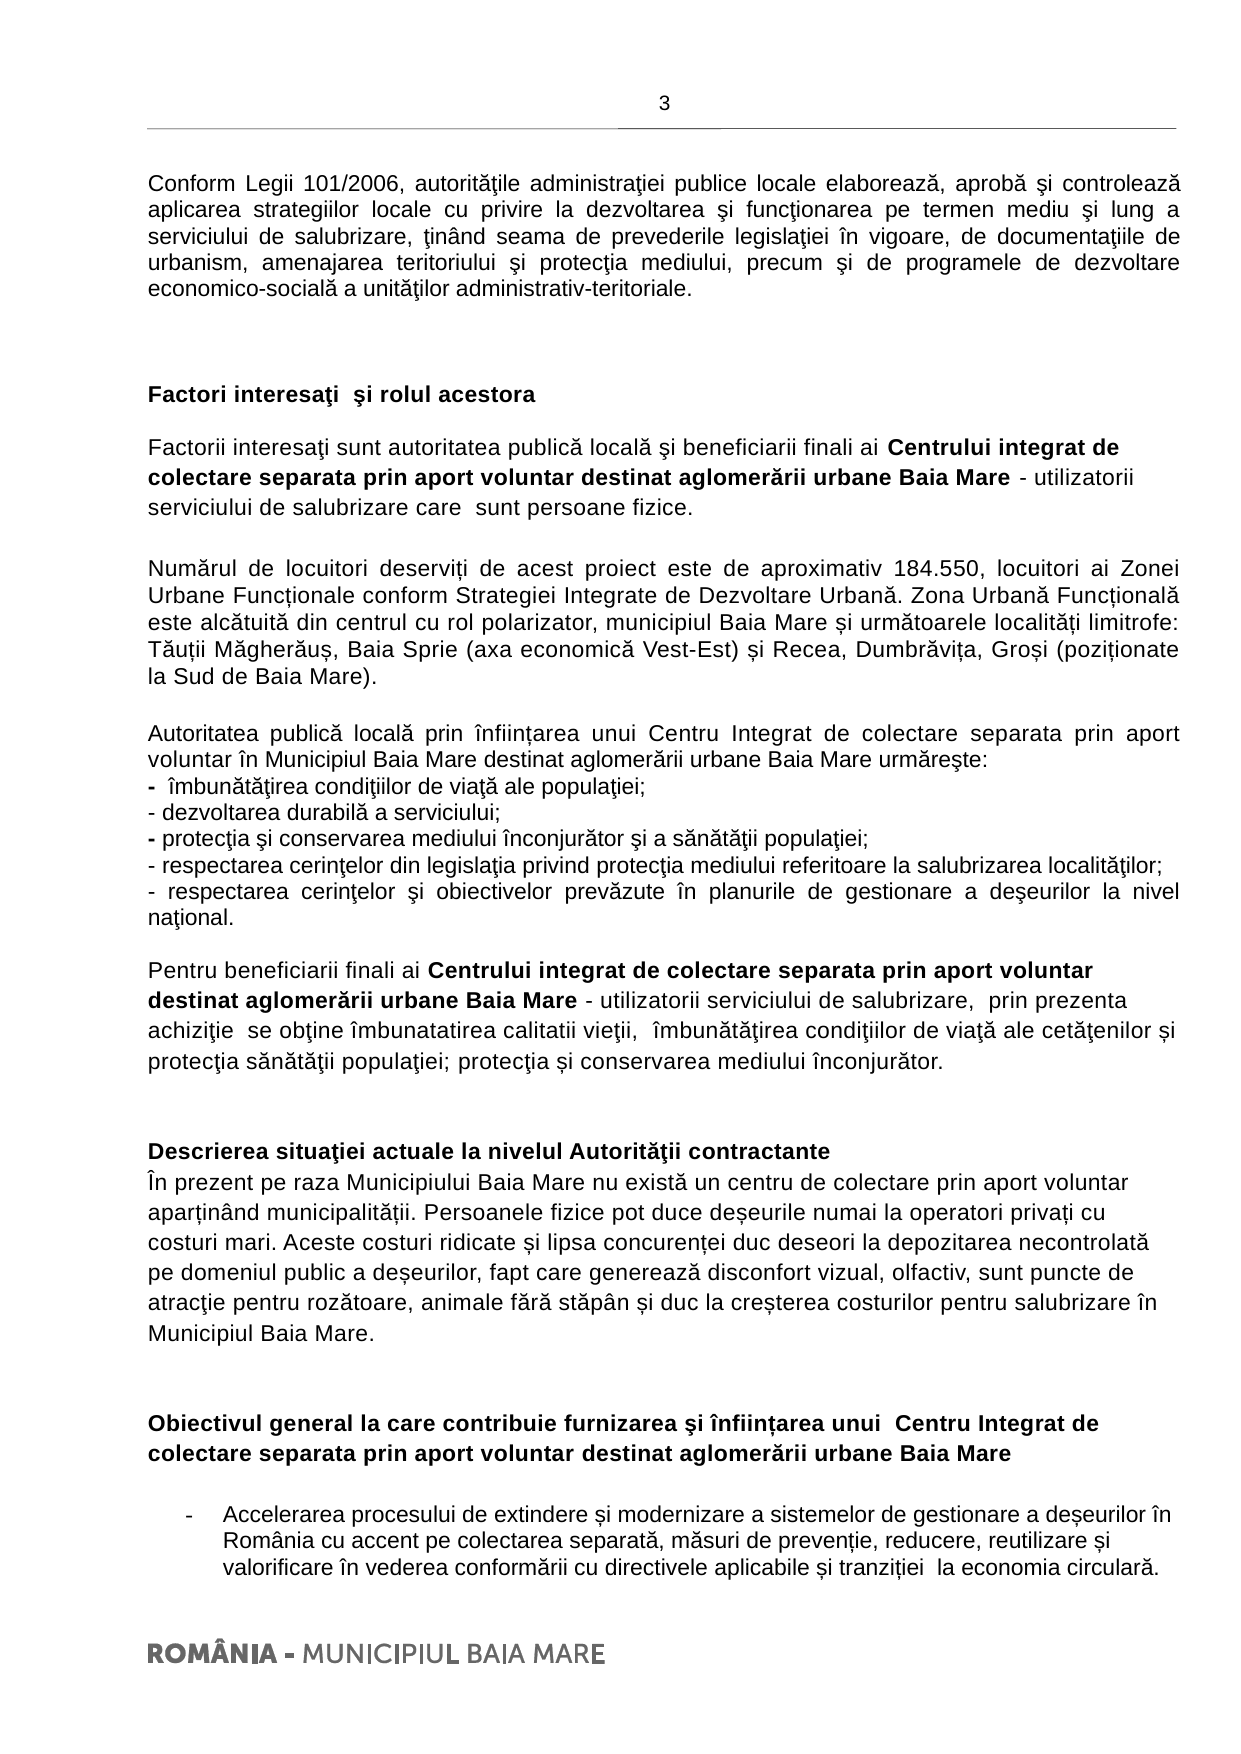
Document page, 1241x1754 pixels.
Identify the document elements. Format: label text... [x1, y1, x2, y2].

text - protecţia şi conservarea mediului înconjurător şi a sănătăţii populaţiei; [148, 825, 1181, 852]
text Pentru beneficiarii finali ai Centrului integrat de colectare separata prin aport voluntar destinat aglomerării urbane Baia Mare - utilizatorii serviciului de salubrizare, prin prezenta achiziţie se obţine îmbunatatirea calitatii vieţii, îmbunătăţirea condiţiilor de viaţă ale cetăţenilor și protecţia sănătăţii populaţiei; protecţia și conservarea mediului înconjurător. [148, 957, 1181, 1074]
text - îmbunătăţirea condiţiilor de viaţă ale populaţiei; [148, 773, 1181, 799]
text În prezent pe raza Municipiului Baia Mare nu există un centru de colectare prin aport voluntar aparținând municipalității. Persoanele fizice pot duce deșeurile numai la operatori privați cu costuri mari. Aceste costuri ridicate și lipsa concurenței duc deseori la depozitarea necontrolată pe domeniul public a deșeurilor, fapt care generează disconfort vizual, olfactiv, sunt puncte de atracţie pentru rozătoare, animale fără stăpân și duc la creșterea costurilor pentru salubrizare în Municipiul Baia Mare. [148, 1168, 1181, 1346]
text Factori interesaţi şi rolul acestora [148, 381, 1181, 407]
list Accelerarea procesului de extindere și modernizare a sistemelor de gestionare a deșeurilor în România cu accent pe colectarea separată, măsuri de prevenție, reducere, reutilizare și valorificare în vederea conformării cu directivele aplicabile și tranziției la economia circulară. [185, 1501, 1181, 1580]
text - respectarea cerinţelor şi obiectivelor prevăzute în planurile de gestionare a deşeurilor la nivel naţional. [148, 878, 1181, 931]
text Obiectivul general la care contribuie furnizarea şi înființarea unui Centru Integrat de colectare separata prin aport voluntar destinat aglomerării urbane Baia Mare [148, 1410, 1181, 1467]
text Descrierea situaţiei actuale la nivelul Autorităţii contractante [148, 1138, 1181, 1165]
text Autoritatea publică locală prin înființarea unui Centru Integrat de colectare separata prin aport voluntar în Municipiul Baia Mare destinat aglomerării urbane Baia Mare urmăreşte: [148, 720, 1181, 773]
text - respectarea cerinţelor din legislaţia privind protecţia mediului referitoare la salubrizarea localităţilor; [148, 852, 1181, 878]
text Factorii interesaţi sunt autoritatea publică locală şi beneficiarii finali ai Centrului integrat de colectare separata prin aport voluntar destinat aglomerării urbane Baia Mare - utilizatorii serviciului de salubrizare care sunt persoane fizice. [148, 433, 1181, 520]
text Conform Legii 101/2006, autorităţile administraţiei publice locale elaborează, aprobă şi controlează aplicarea strategiilor locale cu privire la dezvoltarea şi funcţionarea pe termen mediu şi lung a serviciului de salubrizare, ţinând seama de prevederile legislaţiei în vigoare, de documentaţiile de urbanism, amenajarea teritoriului şi protecţia mediului, precum şi de programele de dezvoltare economico-socială a unităţilor administrativ-teritoriale. [148, 170, 1181, 302]
text - dezvoltarea durabilă a serviciului; [148, 799, 1181, 825]
text Numărul de locuitori deserviți de acest proiect este de aproximativ 184.550, locuitori ai Zonei Urbane Funcționale conform Strategiei Integrate de Dezvoltare Urbană. Zona Urbană Funcțională este alcătuită din centrul cu rol polarizator, municipiul Baia Mare și următoarele localități limitrofe: Tăuții Măgherăuș, Baia Sprie (axa economică Vest-Est) și Recea, Dumbrăvița, Groși (poziționate la Sud de Baia Mare). [148, 554, 1181, 690]
